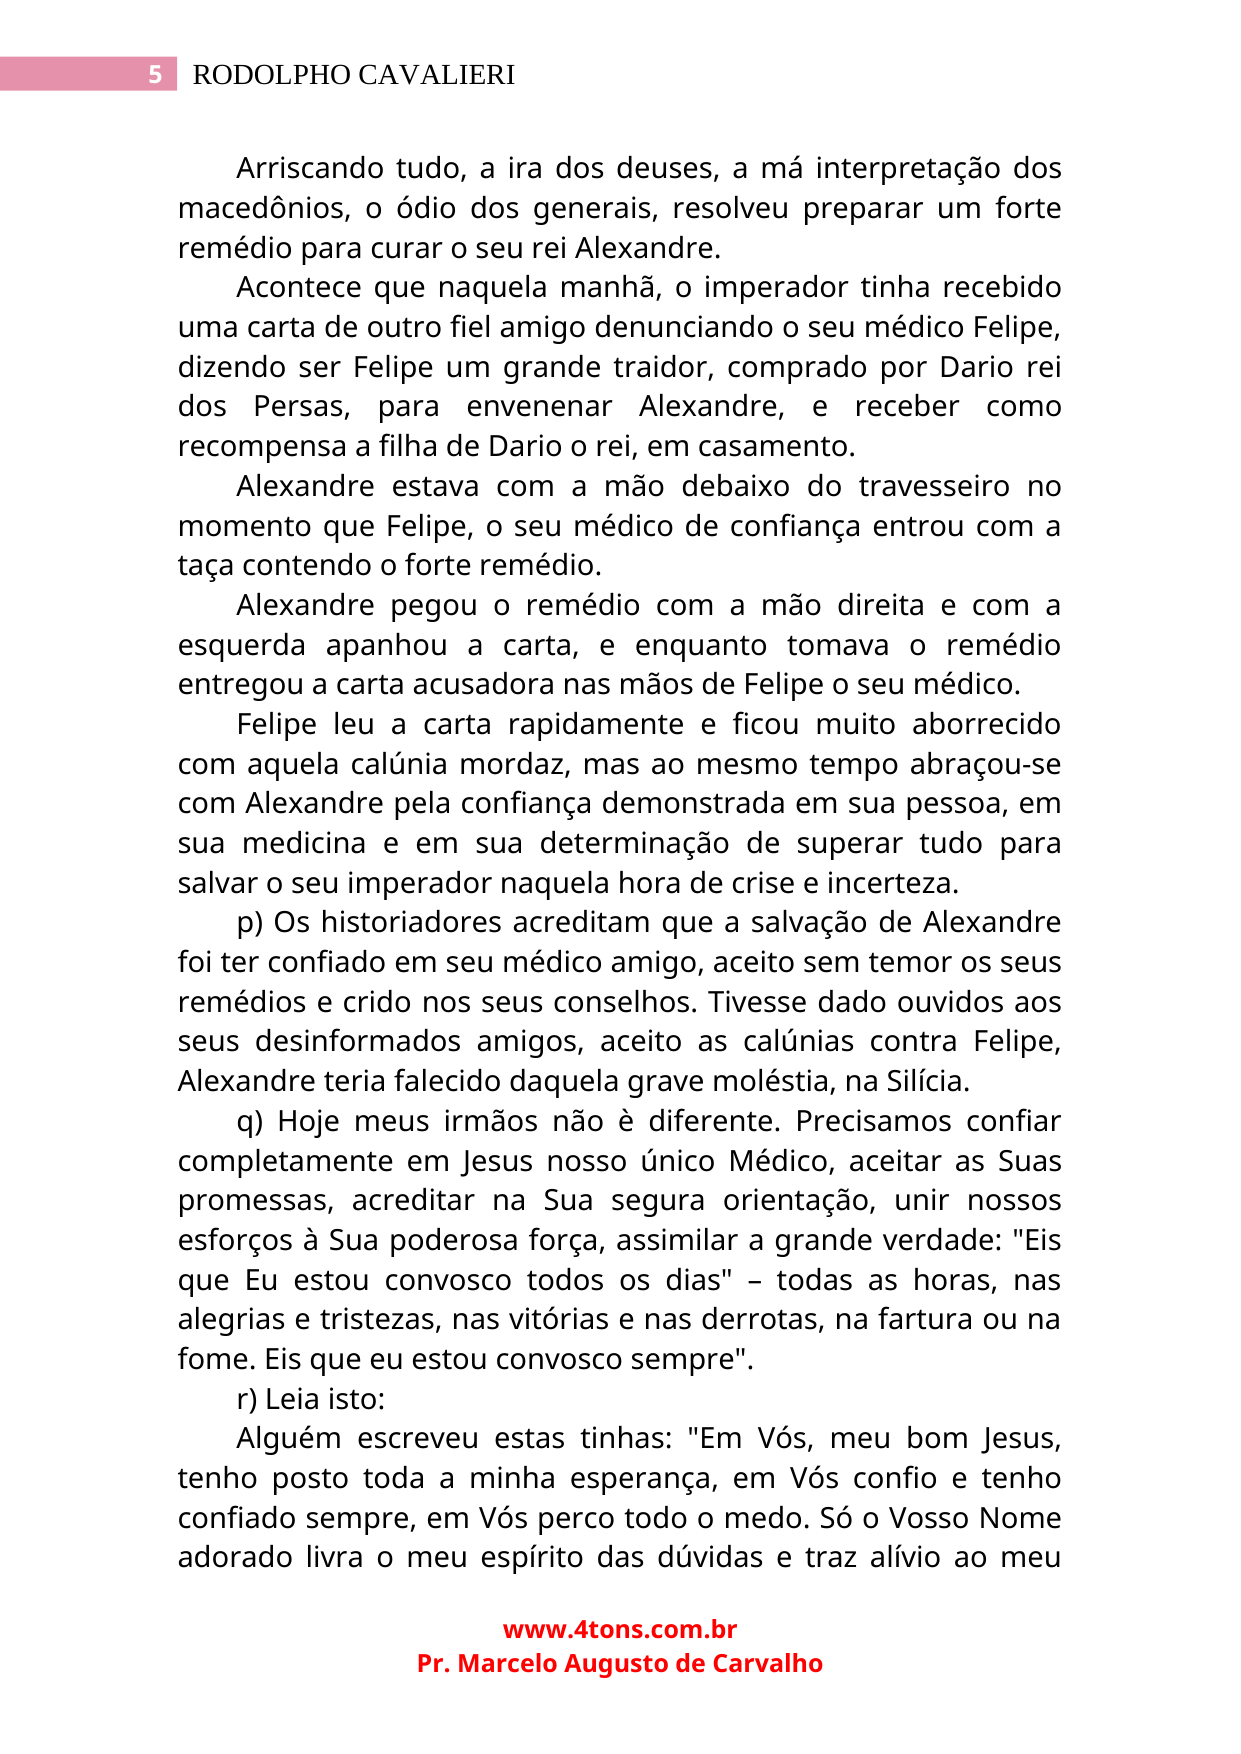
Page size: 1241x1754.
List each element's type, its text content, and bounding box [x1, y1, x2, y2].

text Felipe leu a carta rapidamente e ficou muito aborrecido com aquela calúnia mordaz, mas ao mesmo tempo abraçou-se com Alexandre pela confiança demonstrada em sua pessoa, em sua medicina e em sua determinação de superar tudo para salvar o seu imperador naquela hora de crise e incerteza. [177, 703, 1063, 902]
text Alexandre estava com a mão debaixo do travesseiro no momento que Felipe, o seu médico de confiança entrou com a taça contendo o forte remédio. [177, 465, 1063, 584]
text Arriscando tudo, a ira dos deuses, a má interpretação dos macedônios, o ódio dos generais, resolveu preparar um forte remédio para curar o seu rei Alexandre. [177, 148, 1063, 267]
text Acontece que naquela manhã, o imperador tinha recebido uma carta de outro fiel amigo denunciando o seu médico Felipe, dizendo ser Felipe um grande traidor, comprado por Dario rei dos Persas, para envenenar Alexandre, e receber como recompensa a filha de Dario o rei, em casamento. [177, 267, 1063, 465]
text p) Os historiadores acreditam que a salvação de Alexandre foi ter confiado em seu médico amigo, aceito sem temor os seus remédios e crido nos seus conselhos. Tivesse dado ouvidos aos seus desinformados amigos, aceito as calúnias contra Felipe, Alexandre teria falecido daquela grave moléstia, na Silícia. [177, 902, 1063, 1100]
text r) Leia isto: [177, 1378, 1063, 1418]
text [177, 1418, 1063, 1576]
text q) Hoje meus irmãos não è diferente. Precisamos confiar completamente em Jesus nosso único Médico, aceitar as Suas promessas, acreditar na Sua segura orientação, unir nossos esforços à Sua poderosa força, assimilar a grande verdade: "Eis que Eu estou convosco todos os dias" – todas as horas, nas alegrias e tristezas, nas vitórias e nas derrotas, na fartura ou na fome. Eis que eu estou convosco sempre". [177, 1100, 1063, 1378]
text Alexandre pegou o remédio com a mão direita e com a esquerda apanhou a carta, e enquanto tomava o remédio entregou a carta acusadora nas mãos de Felipe o seu médico. [177, 584, 1063, 703]
